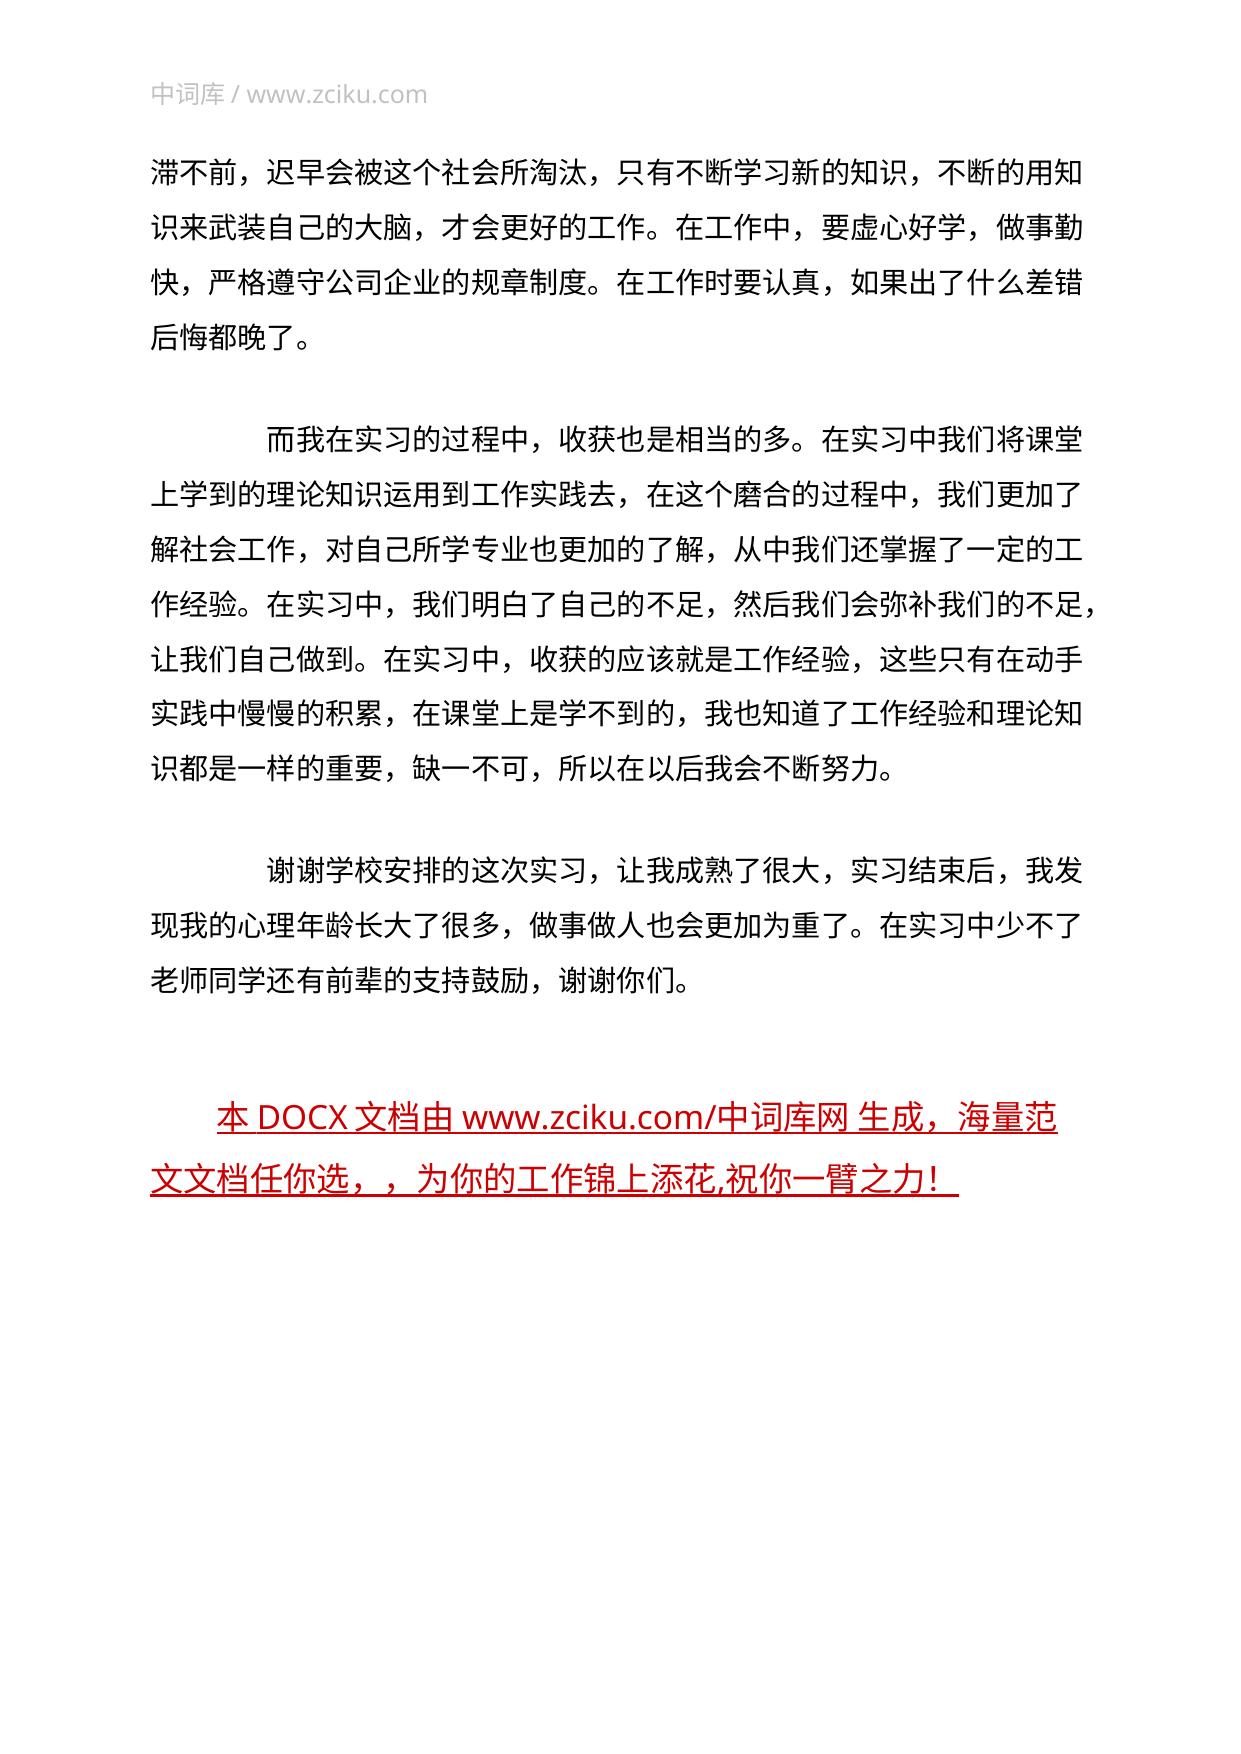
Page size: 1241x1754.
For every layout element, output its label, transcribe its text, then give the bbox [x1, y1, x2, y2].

text 本DOCX文档由 www.zciku.com/中词库网 生成，海量范文文档任你选，，为你的工作锦上添花,祝你一臂之力！ [150, 1090, 1090, 1202]
text 谢谢学校安排的这次实习，让我成熟了很大，实习结束后，我发现我的心理年龄长大了很多，做事做人也会更加为重了。在实习中少不了老师同学还有前辈的支持鼓励，谢谢你们。 [150, 848, 1090, 1000]
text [150, 150, 1090, 357]
text 而我在实习的过程中，收获也是相当的多。在实习中我们将课堂上学到的理论知识运用到工作实践去，在这个磨合的过程中，我们更加了解社会工作，对自己所学专业也更加的了解，从中我们还掌握了一定的工作经验。在实习中，我们明白了自己的不足，然后我们会弥补我们的不足，让我们自己做到。在实习中，收获的应该就是工作经验，这些只有在动手实践中慢慢的积累，在课堂上是学不到的，我也知道了工作经验和理论知识都是一样的重要，缺一不可，所以在以后我会不断努力。 [150, 416, 1090, 788]
